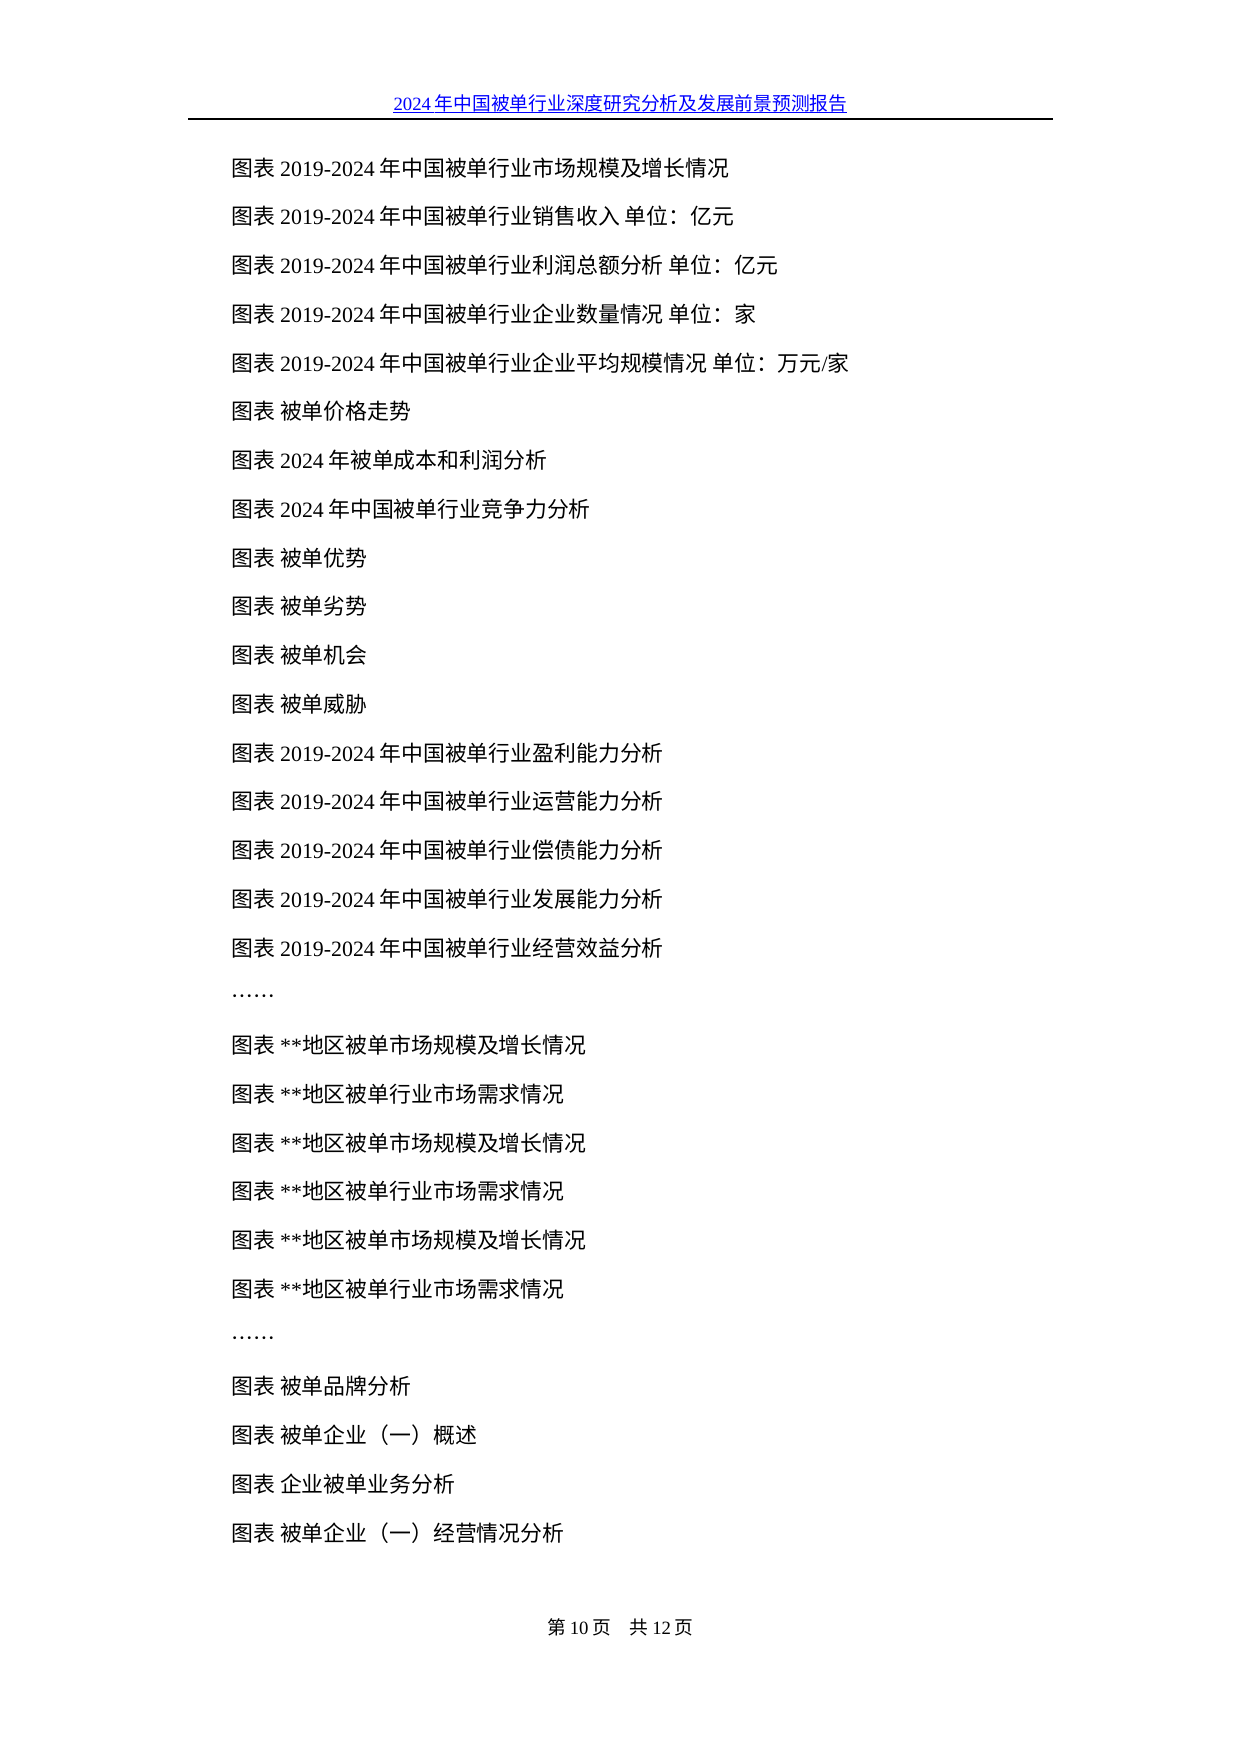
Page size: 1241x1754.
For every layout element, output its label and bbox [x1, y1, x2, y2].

text [187, 150, 1053, 1548]
